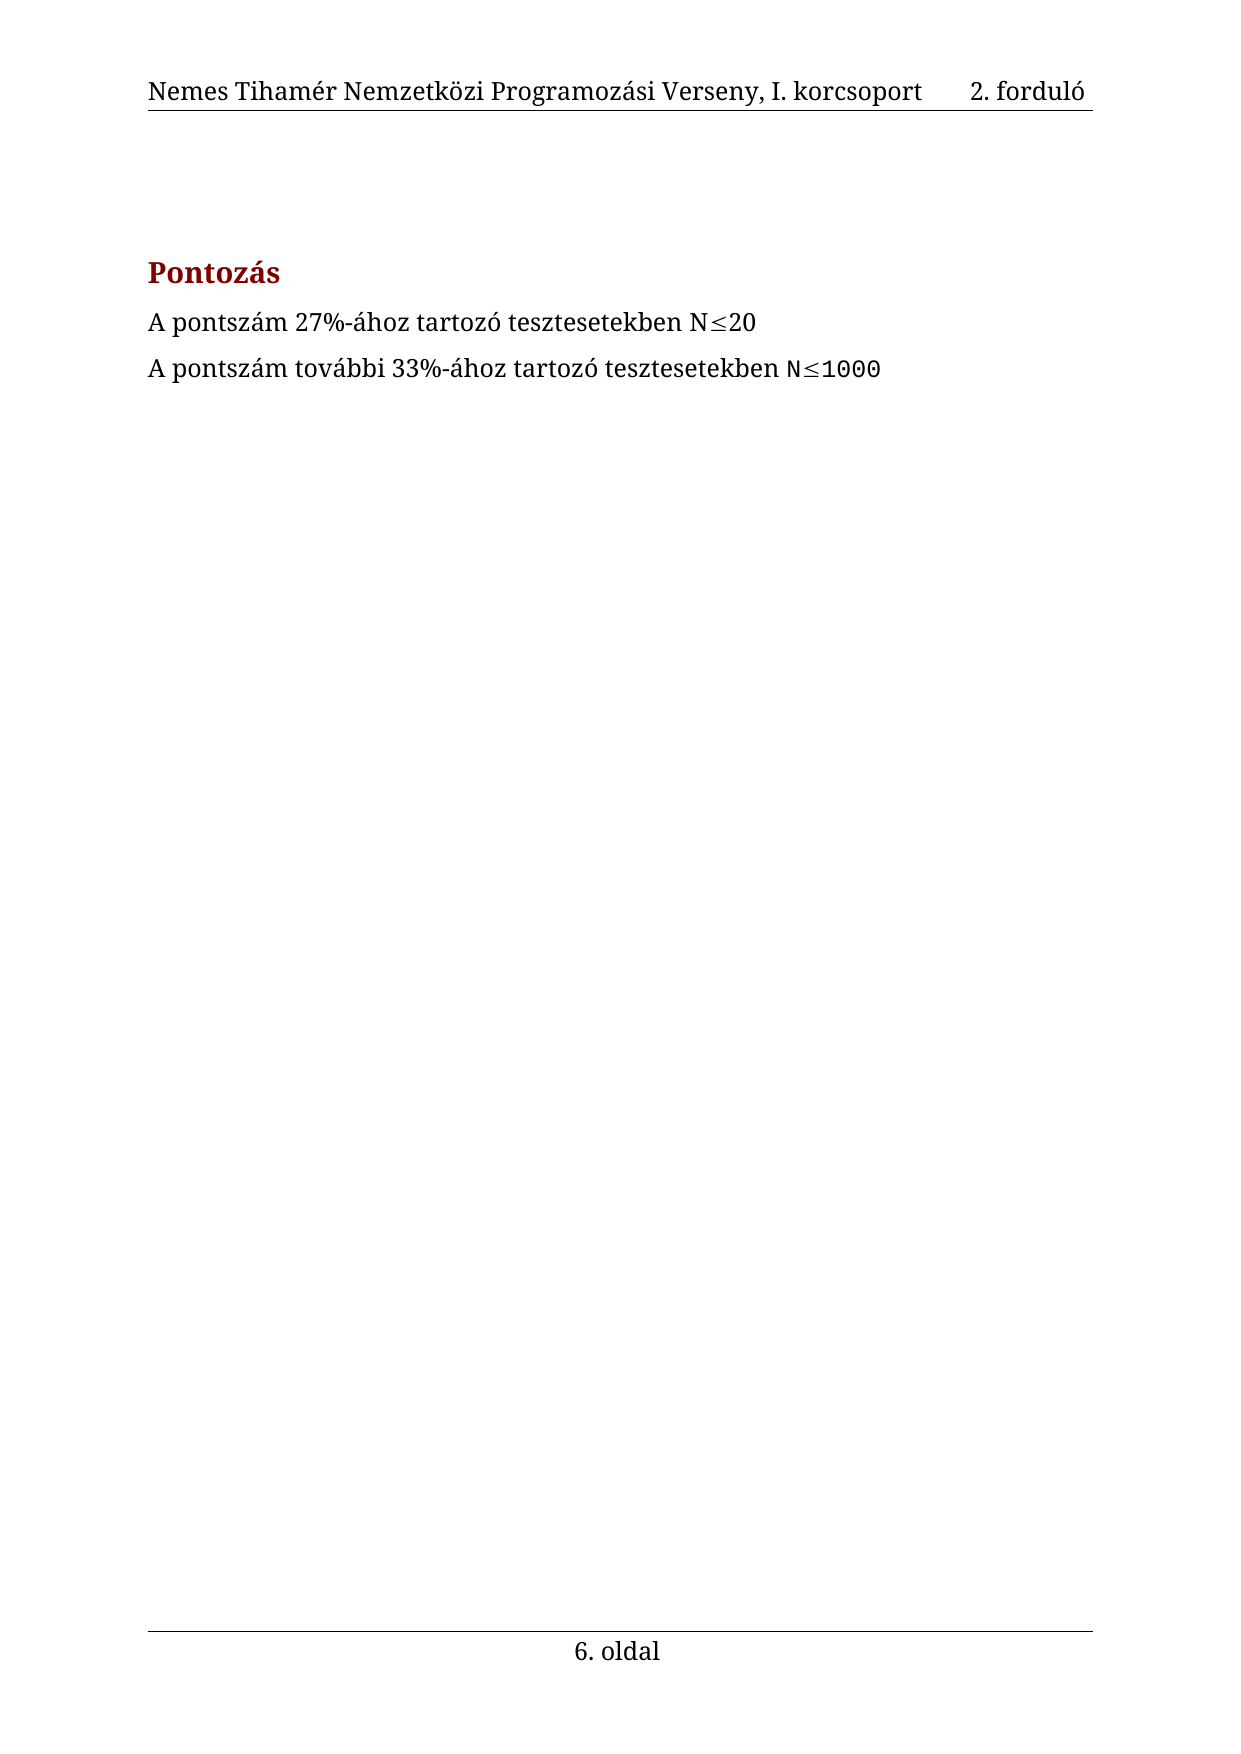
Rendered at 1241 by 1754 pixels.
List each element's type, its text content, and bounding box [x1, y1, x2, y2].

subtitle Pontozás [148, 252, 1093, 292]
text A pontszám további 33%-ához tartozó tesztesetekben N1000 [148, 351, 1093, 385]
text A pontszám 27%-ához tartozó tesztesetekben N20 [148, 304, 1093, 338]
